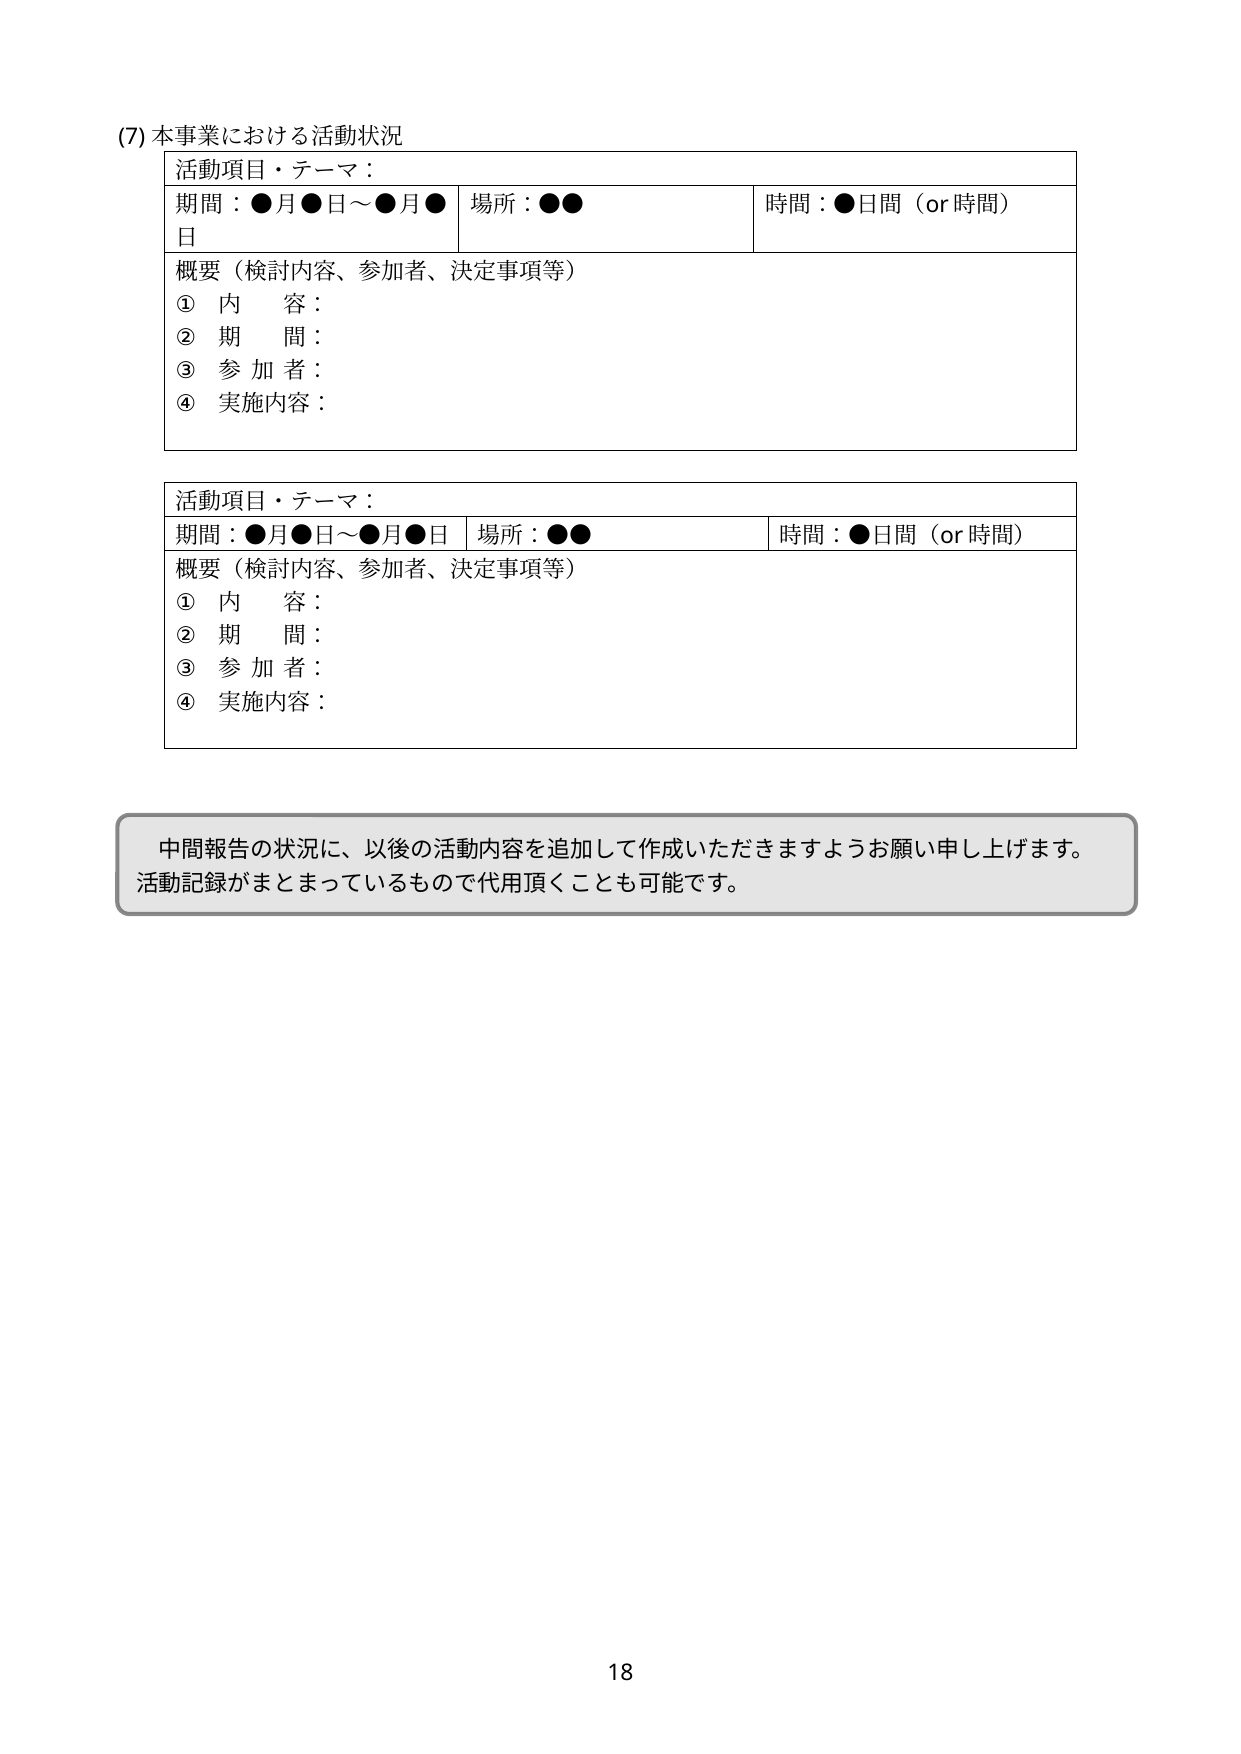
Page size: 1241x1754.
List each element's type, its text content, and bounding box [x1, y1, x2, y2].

table_cell 概要（検討内容、参加者、決定事項等） ① 内容： ② 期間： ③ 参加者： ④ 実施内容： [165, 253, 1076, 450]
table_header 活動項目・テーマ： [165, 483, 1076, 516]
table_cell 時間：●日間（or時間） [754, 186, 1076, 252]
table_cell 時間：●日間（or時間） [769, 517, 1076, 550]
table_cell 場所：●● [459, 186, 753, 252]
table_cell 期間：●月●日～●月●日 [165, 186, 458, 252]
table_cell 期間：●月●日～●月●日 [165, 517, 466, 550]
text (7) 本事業における活動状況 [118, 118, 1122, 151]
table_header 活動項目・テーマ： [165, 152, 1076, 185]
table_cell 場所：●● [467, 517, 768, 550]
table_cell 概要（検討内容、参加者、決定事項等） ① 内容： ② 期間： ③ 参加者： ④ 実施内容： [165, 551, 1076, 748]
